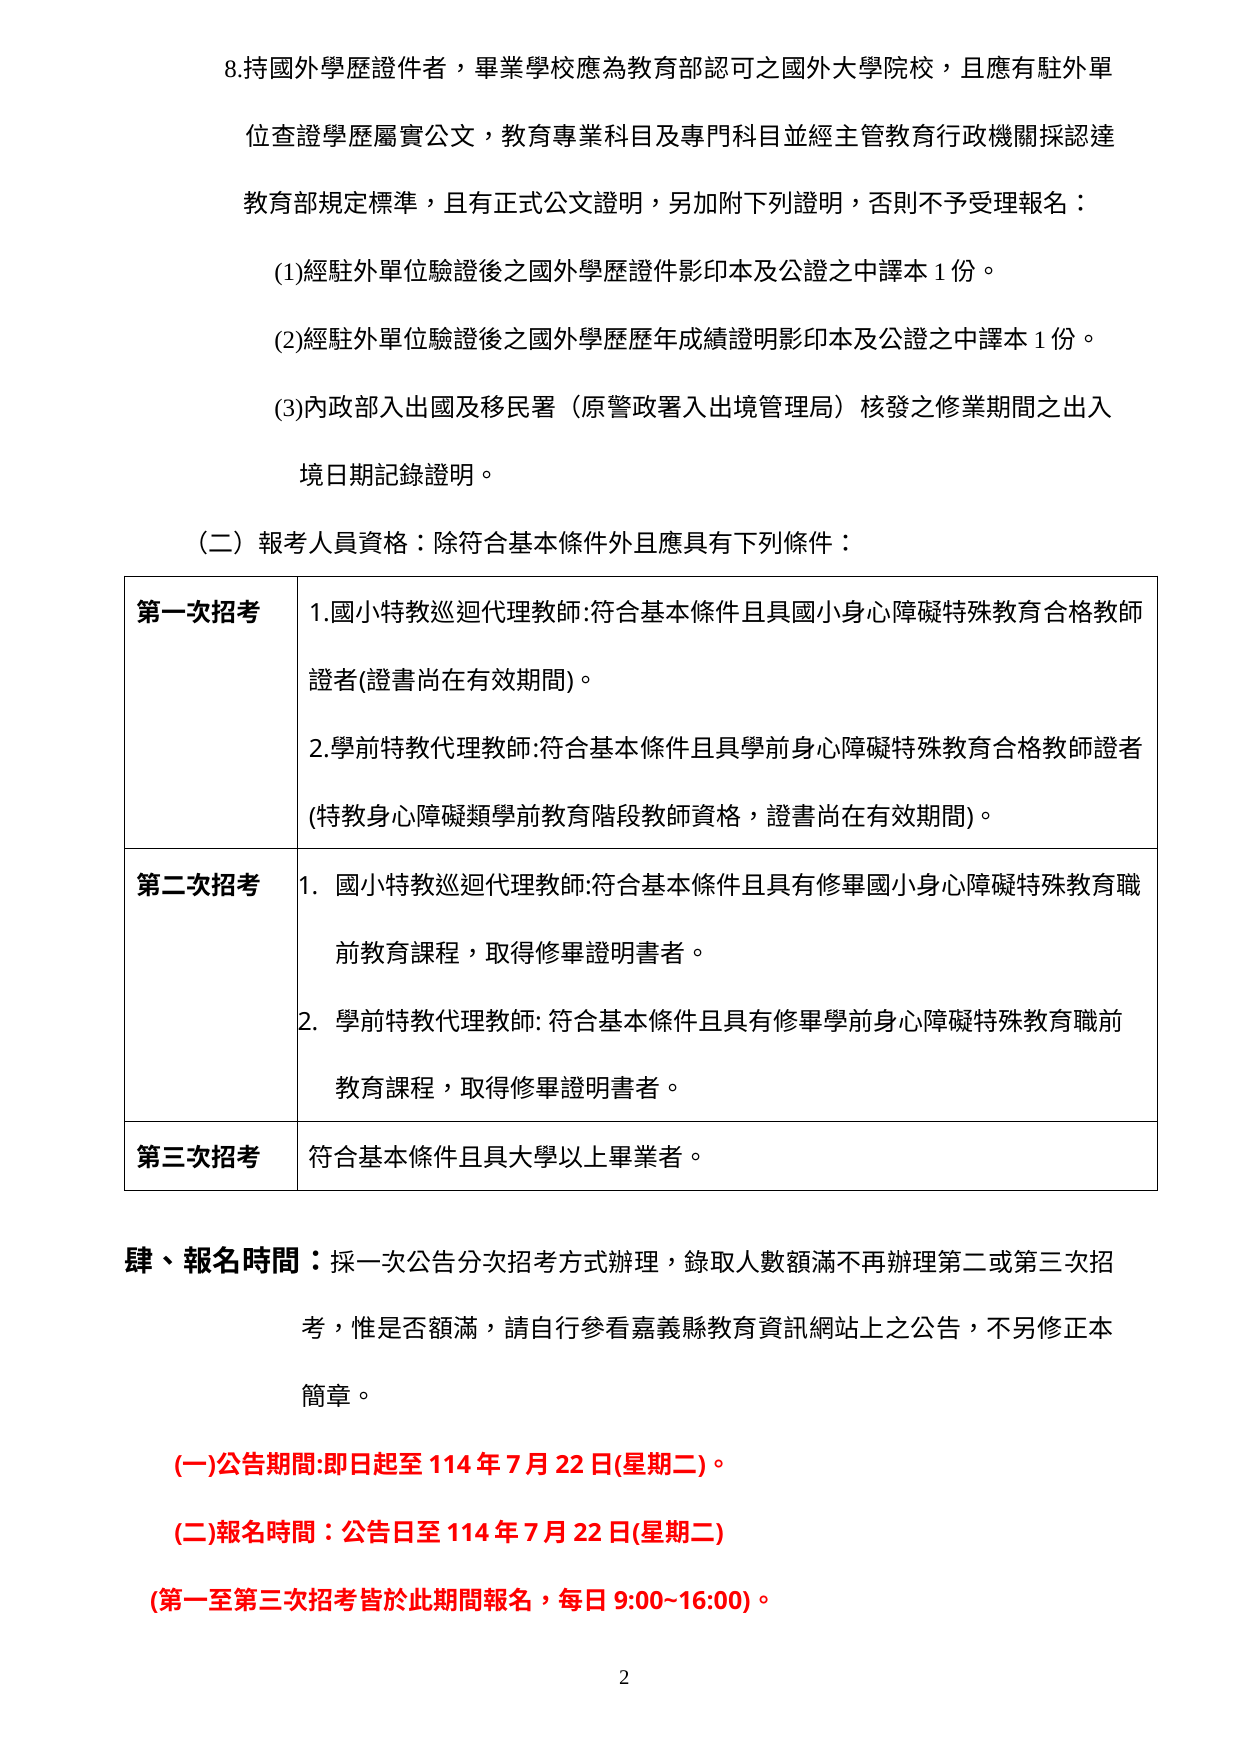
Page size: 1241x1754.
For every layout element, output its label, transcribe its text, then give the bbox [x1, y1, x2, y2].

text (二)報名時間：公告日至114年7月22日(星期二) [124, 1497, 1116, 1564]
text (一)公告期間:即日起至114年7月22日(星期二)。 [124, 1429, 1116, 1497]
table_header 第一次招考 [125, 577, 297, 848]
text 8.持國外學歷證件者，畢業學校應為教育部認可之國外大學院校，且應有駐外單 位查證學歷屬實公文，教育專業科目及專門科目並經主管教育行政機關採認達 教育部規定標準，且有正式公文證明，另加附下列證明，否則不予受理報名： [124, 32, 1116, 236]
table_cell 國小特教巡迴代理教師:符合基本條件且具有修畢國小身心障礙特殊教育職前教育課程，取得修畢證明書者。 學前特教代理教師: 符合基本條件且具有修畢學前身心障礙特殊教育職前教育課程，取得修畢證明書者。 [298, 849, 1157, 1121]
text (3)內政部入出國及移民署（原警政署入出境管理局）核發之修業期間之出入 境日期記錄證明。 [124, 372, 1116, 508]
table_cell 符合基本條件且具大學以上畢業者。 [298, 1122, 1157, 1190]
text (2)經駐外單位驗證後之國外學歷歷年成績證明影印本及公證之中譯本1份。 [124, 304, 1116, 372]
text （二）報考人員資格：除符合基本條件外且應具有下列條件： [124, 508, 1116, 576]
text (第一至第三次招考皆於此期間報名，每日9:00~16:00)。 [124, 1564, 1116, 1632]
table_cell 第二次招考 [125, 849, 297, 1121]
text 肆、報名時間：採一次公告分次招考方式辦理，錄取人數額滿不再辦理第二或第三次招考，惟是否額滿，請自行參看嘉義縣教育資訊網站上之公告，不另修正本簡章。 [124, 1225, 1116, 1429]
table_cell 第三次招考 [125, 1122, 297, 1190]
text (1)經駐外單位驗證後之國外學歷證件影印本及公證之中譯本1份。 [124, 236, 1116, 304]
table_header 1.國小特教巡迴代理教師:符合基本條件且具國小身心障礙特殊教育合格教師證者(證書尚在有效期間)。 2.學前特教代理教師:符合基本條件且具學前身心障礙特殊教育合格教師證者(特教身心障礙類學前教育階段教師資格，證書尚在有效期間)。 [298, 577, 1157, 848]
